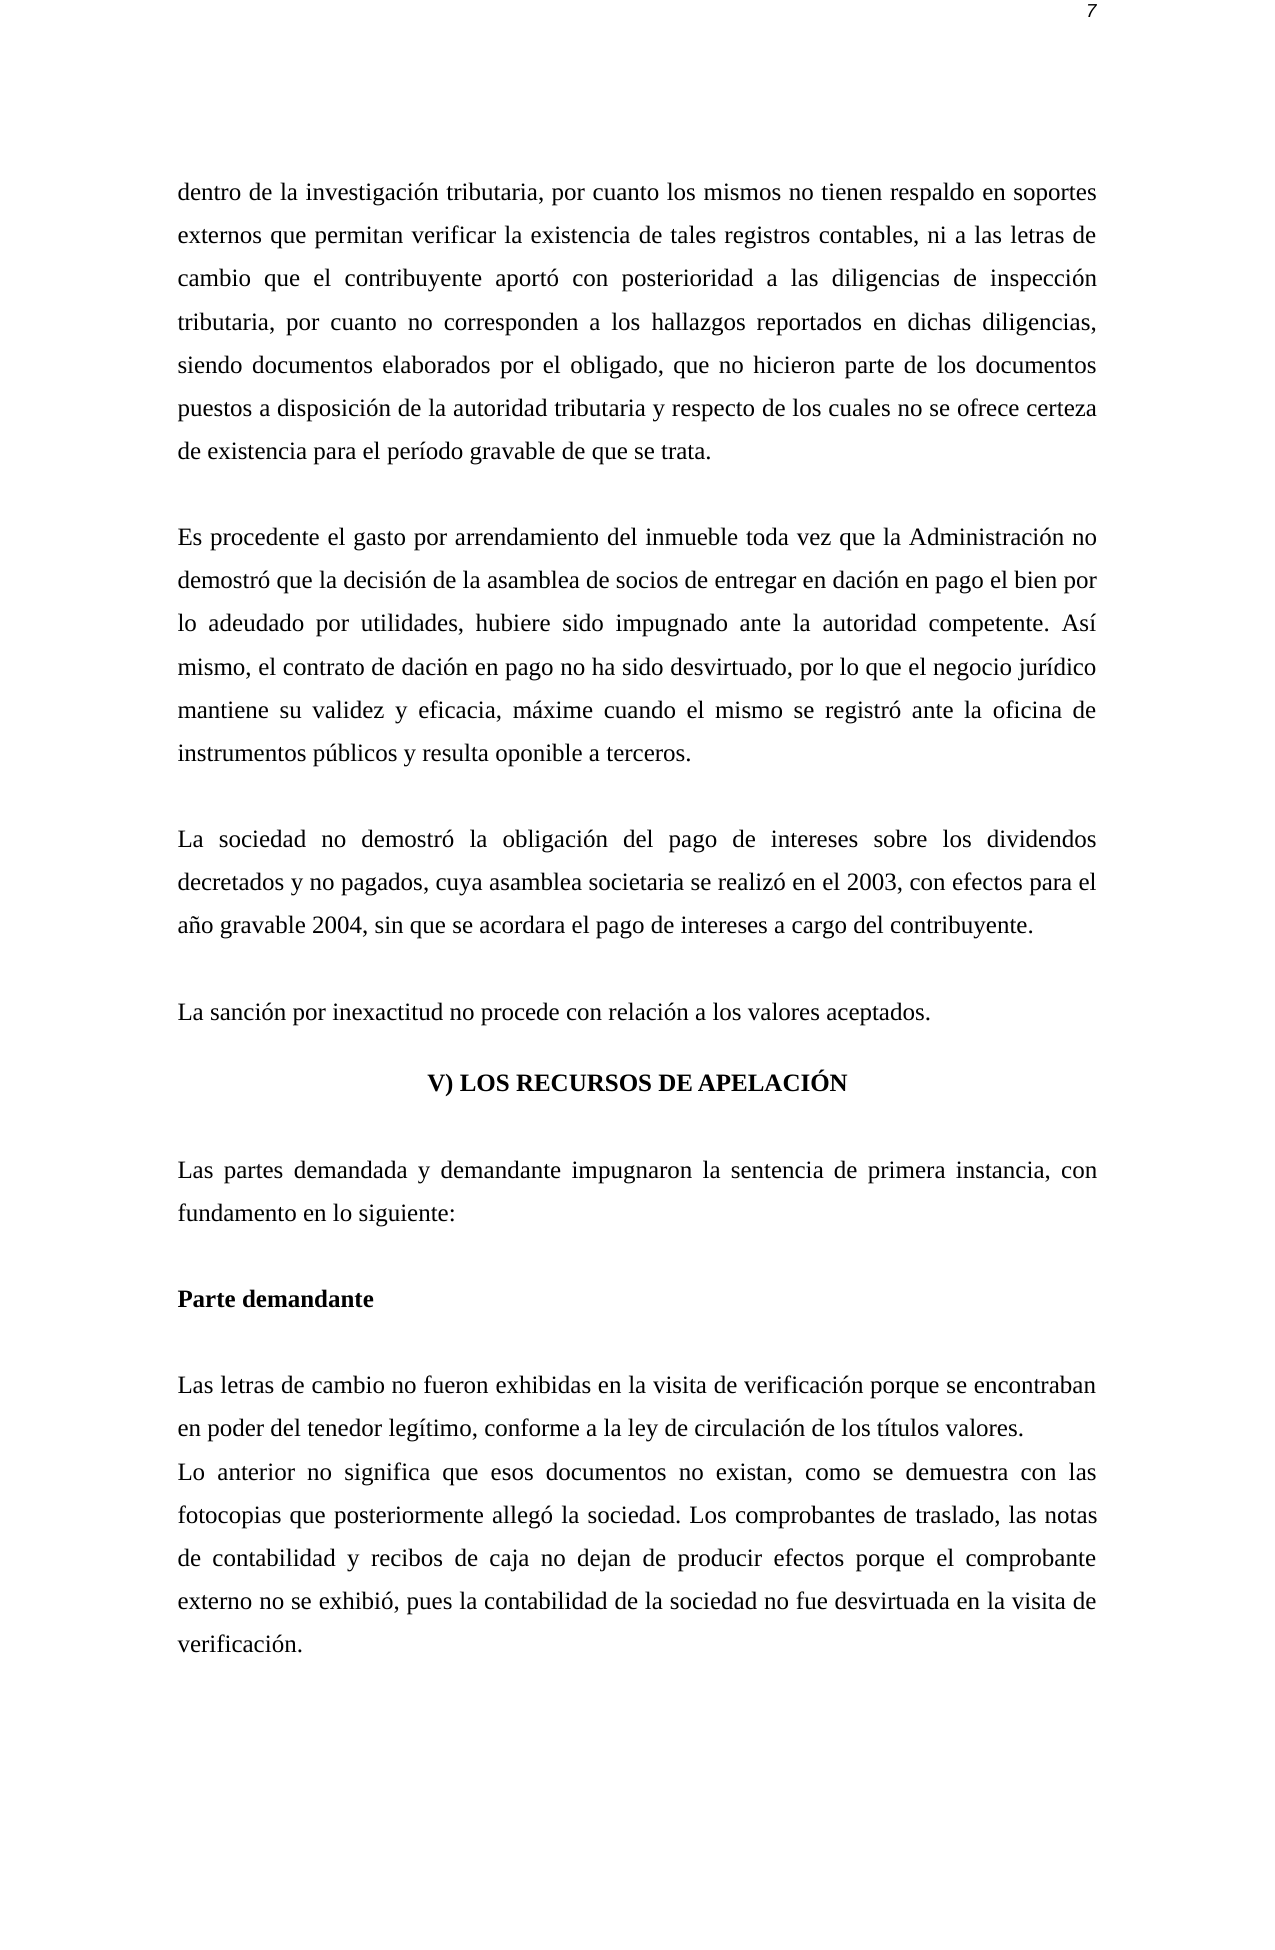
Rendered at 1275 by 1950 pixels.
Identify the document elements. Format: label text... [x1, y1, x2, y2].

text Es procedente el gasto por arrendamiento del inmueble toda vez que no demostró que la decisión de la asamblea de socios de entregar en dación en pago el bien por lo adeudado por utilidades, hubiere sido impugnado ante la autoridad competente. Así mismo, el contrato de dación en pago no ha sido desvirtuado, por lo que el negocio jurídico mantiene su validez y eficacia, máxime cuando el mismo se registró ante la oficina de instrumentos públicos y resulta oponible a terceros. [177, 522, 1098, 767]
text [177, 177, 1098, 465]
text La sociedad no demostró la obligación del pago de intereses sobre los dividendos decretados y no pagados, cuya asamblea societaria se realizó en el 2003, con efectos para el año gravable 2004, sin que se acordara el pago de intereses a cargo del contribuyente. [177, 824, 1098, 939]
text Parte demandante [177, 1284, 1098, 1313]
text Lo anterior no significa que esos documentos no existan, como se demuestra con las fotocopias que posteriormente allegó la sociedad. Los comprobantes de traslado, las notas de contabilidad y recibos de caja no dejan de producir efectos porque el comprobante externo no se exhibió, pues la contabilidad de la sociedad no fue desvirtuada en la visita de verificación. [177, 1457, 1098, 1658]
text Las partes demandada y demandante impugnaron la sentencia de primera instancia, con fundamento en lo siguiente: [177, 1155, 1098, 1227]
subtitle V) LOS RECURSOS DE APELACIÓN [177, 1068, 1098, 1097]
text Las letras de cambio no fueron exhibidas en la visita de verificación porque se encontraban en poder del tenedor legítimo, conforme a la ley de circulación de los títulos valores. [177, 1370, 1098, 1442]
text La sanción por inexactitud no procede con relación a los valores aceptados. [177, 997, 1098, 1025]
